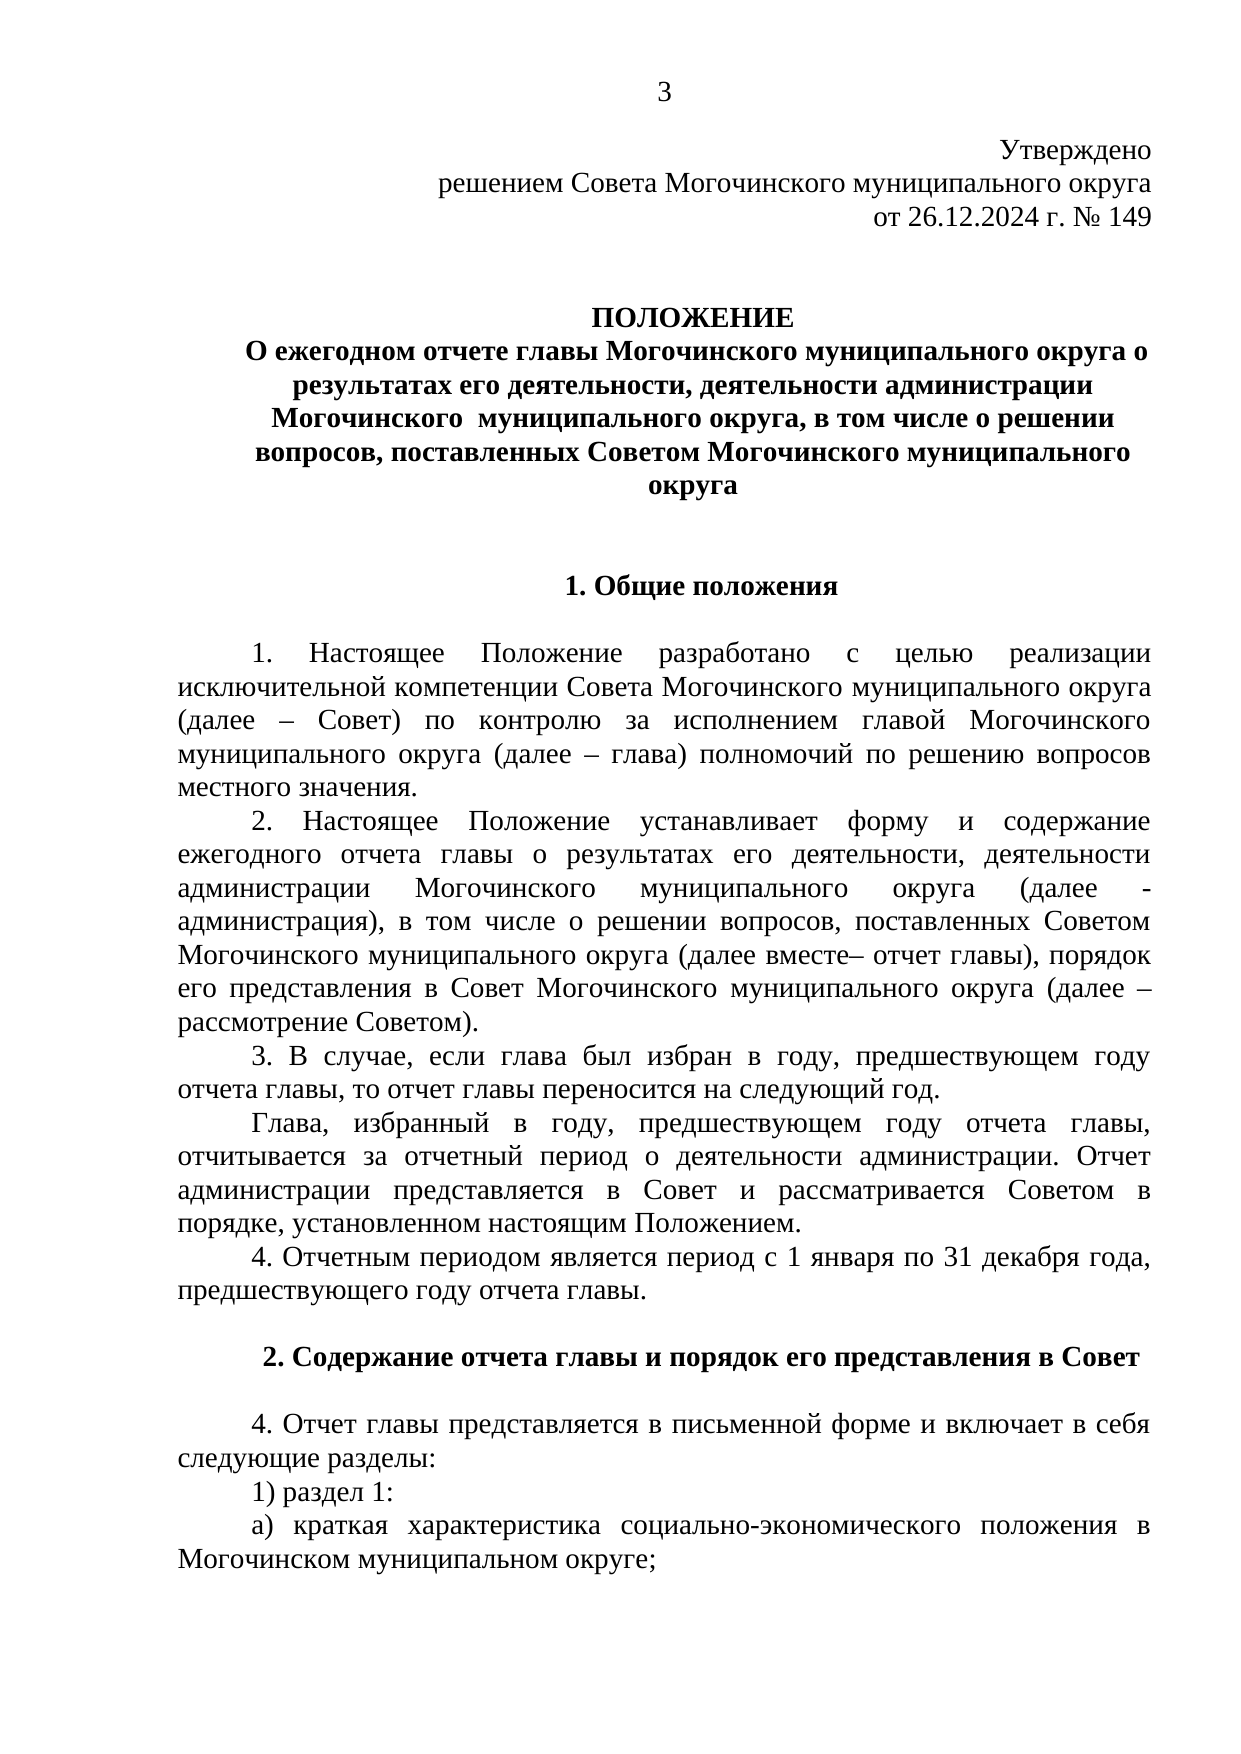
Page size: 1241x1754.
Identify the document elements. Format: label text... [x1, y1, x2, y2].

text 4. Отчет главы представляется в письменной форме и включает в себя следующие разделы: [177, 1407, 1152, 1474]
text 1. Общие положения [177, 568, 1152, 602]
text 1. Настоящее Положение разработано с целью реализации исключительной компетенции Совета Могочинского муниципального округа (далее – Совет) по контролю за исполнением главой Могочинского муниципального округа (далее – глава) полномочий по решению вопросов местного значения. [177, 635, 1152, 803]
text 4. Отчетным периодом является период с 1 января по 31 декабря года, предшествующего году отчета главы. [177, 1239, 1152, 1306]
text 3. В случае, если глава был избран в году, предшествующем году отчета главы, то отчет главы переносится на следующий год. [177, 1038, 1152, 1105]
text ПОЛОЖЕНИЕ [234, 300, 1152, 333]
text решением Совета Могочинского муниципального округа [177, 166, 1152, 199]
text 1) раздел 1: [177, 1474, 1152, 1507]
text а) краткая характеристика социально-экономического положения в Могочинском муниципальном округе; [177, 1507, 1152, 1574]
text 2. Содержание отчета главы и порядок его представления в Совет [177, 1339, 1152, 1373]
text Глава, избранный в году, предшествующем году отчета главы, отчитывается за отчетный период о деятельности администрации. Отчет администрации представляется в Совет и рассматривается Советом в порядке, установленном настоящим Положением. [177, 1105, 1152, 1239]
text О ежегодном отчете главы Могочинского муниципального округа о результатах его деятельности, деятельности администрации Могочинского муниципального округа, в том числе о решении вопросов, поставленных Советом Могочинского муниципального округа [234, 333, 1152, 501]
text от 26.12.2024 г. № 149 [709, 199, 1152, 233]
text Утверждено [709, 132, 1152, 166]
text 2. Настоящее Положение устанавливает форму и содержание ежегодного отчета главы о результатах его деятельности, деятельности администрации Могочинского муниципального округа (далее - администрация), в том числе о решении вопросов, поставленных Советом Могочинского муниципального округа (далее вместе– отчет главы), порядок его представления в Совет Могочинского муниципального округа (далее – рассмотрение Советом). [177, 803, 1152, 1038]
